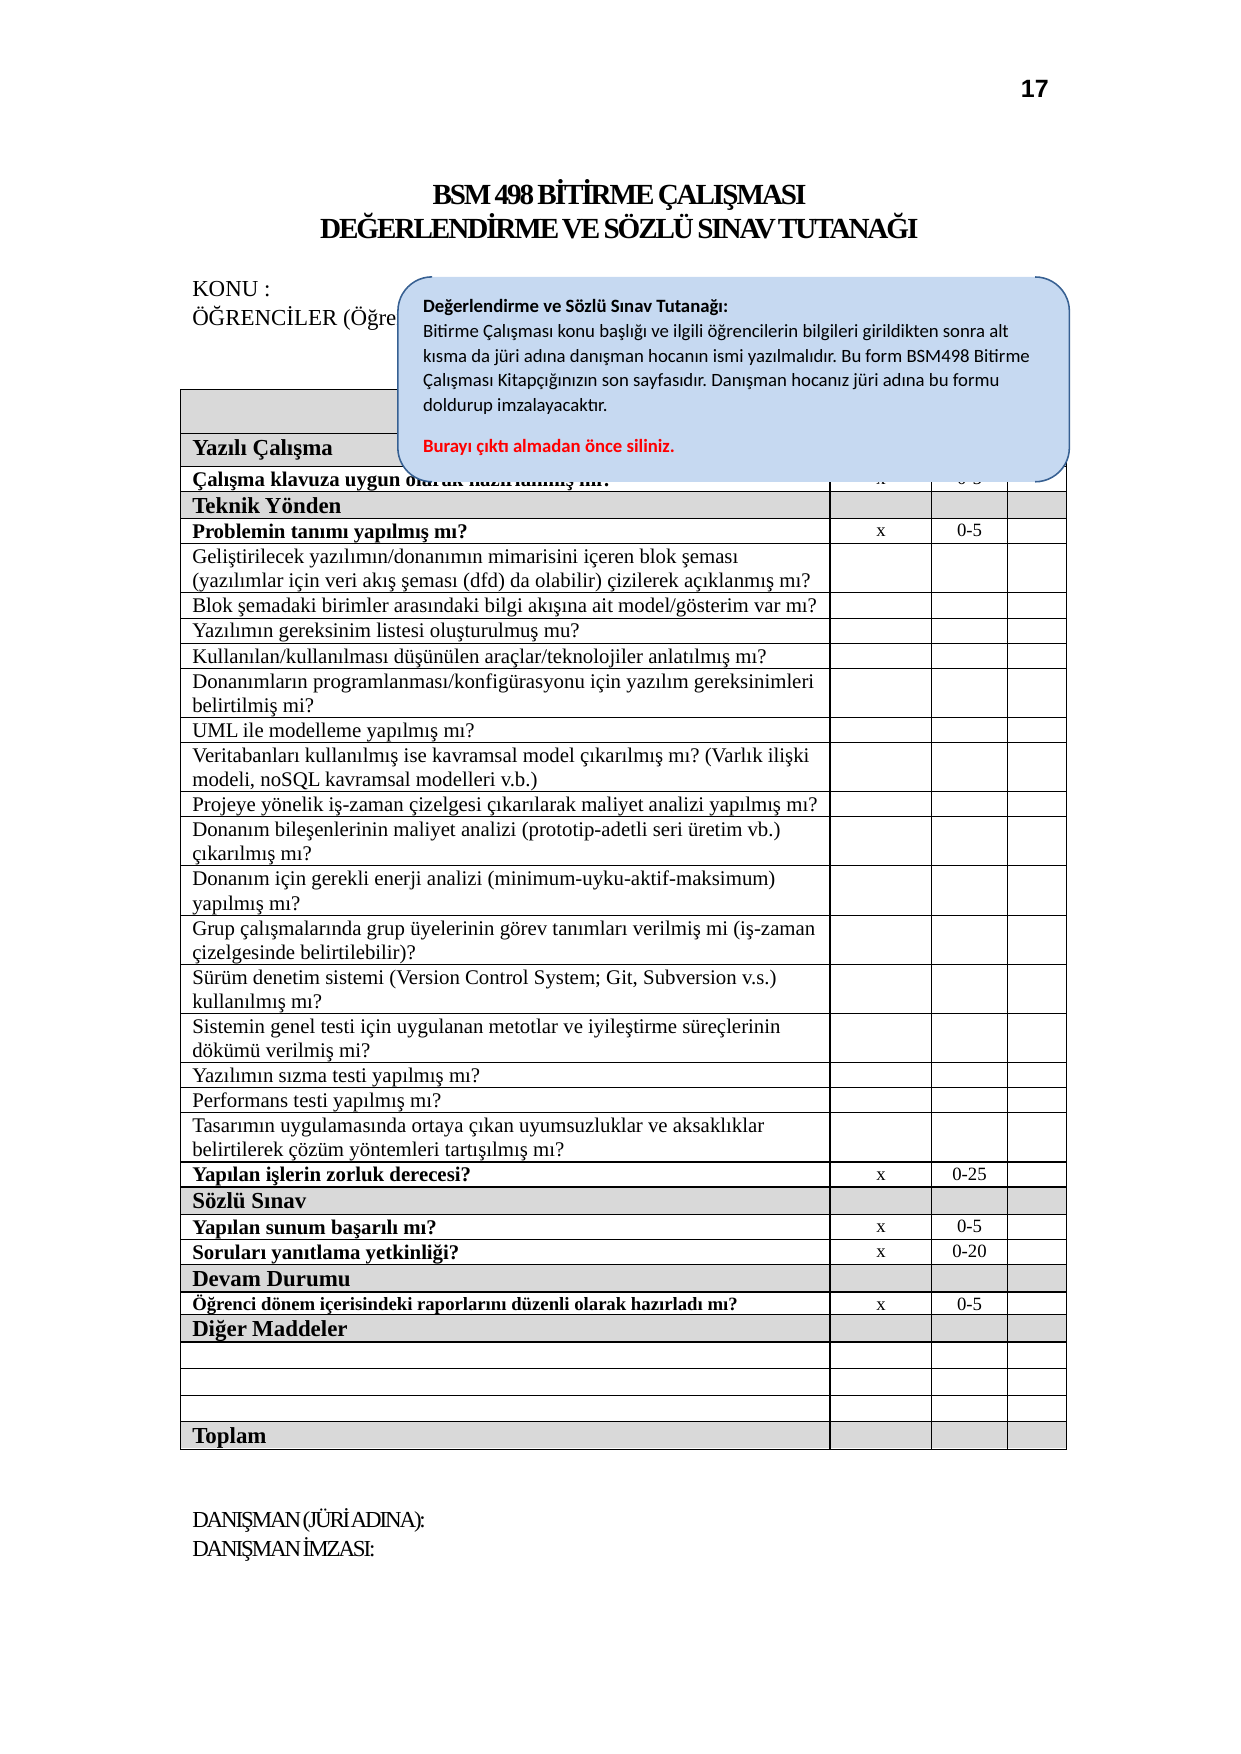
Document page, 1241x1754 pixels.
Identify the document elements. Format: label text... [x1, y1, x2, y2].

table_cell Soruları yanıtlama yetkinliği? [181, 1240, 829, 1264]
text KONU : [192, 275, 1048, 302]
table_cell [1008, 1063, 1066, 1087]
table_cell Sözlü Sınav [181, 1188, 829, 1214]
table_cell [932, 619, 1007, 642]
table_cell [831, 965, 931, 1013]
table_cell [932, 718, 1007, 742]
table_cell [1008, 1422, 1066, 1448]
text danışman imzası: [192, 1535, 1048, 1561]
table_cell [932, 743, 1007, 791]
table_cell [932, 1315, 1007, 1341]
table_cell [932, 1265, 1007, 1291]
table_cell [831, 1343, 931, 1368]
table_cell [831, 743, 931, 791]
table_cell Geliştirilecek yazılımın/donanımın mimarisini içeren blok şeması (yazılımlar için veri akış şeması (dfd) da olabilir) çizilerek açıklanmış mı? [181, 544, 829, 592]
table_cell [831, 866, 931, 914]
table_cell 0-5 [932, 1215, 1007, 1239]
table_cell [932, 1396, 1007, 1421]
table_cell [181, 1343, 829, 1368]
table_cell [1008, 1369, 1066, 1394]
table_cell [1008, 619, 1066, 642]
text Danışman (Jüri adına): [192, 1506, 1048, 1533]
table_cell [1008, 1343, 1066, 1368]
table_cell Tasarımın uygulamasında ortaya çıkan uyumsuzluklar ve aksaklıklar belirtilerek çözüm yöntemleri tartışılmış mı? [181, 1113, 829, 1161]
table_cell [1008, 593, 1066, 617]
table_cell [831, 492, 931, 518]
table_cell Yazılı Çalışma [181, 434, 401, 466]
table_cell [831, 1113, 931, 1161]
table_cell [1008, 916, 1066, 964]
table_cell [1008, 1396, 1066, 1421]
table_cell x [831, 1240, 931, 1264]
table_cell Sürüm denetim sistemi (Version Control System; Git, Subversion v.s.) kullanılmış mı? [181, 965, 829, 1013]
table_cell [932, 1014, 1007, 1062]
table_cell 0-20 [932, 1240, 1007, 1264]
table_cell Projeye yönelik iş-zaman çizelgesi çıkarılarak maliyet analizi yapılmış mı? [181, 792, 829, 816]
table_cell Yapılan işlerin zorluk derecesi? [181, 1163, 829, 1186]
table_cell [831, 817, 931, 865]
table_cell [831, 644, 931, 668]
table_cell [1008, 965, 1066, 1013]
table_cell [1008, 1014, 1066, 1062]
table_cell Yapılan sunum başarılı mı? [181, 1215, 829, 1239]
text ÖĞRENCİLER (Öğrenci No/AD/SOYAD): [192, 304, 397, 330]
table_cell [932, 544, 1007, 592]
table_cell [831, 1422, 931, 1448]
table_cell [831, 669, 931, 717]
table_cell [1008, 792, 1066, 816]
table_cell x [831, 519, 931, 543]
table_cell Kullanılan/kullanılması düşünülen araçlar/teknolojiler anlatılmış mı? [181, 644, 829, 668]
table_cell [831, 1088, 931, 1112]
table_cell [1008, 467, 1066, 491]
table_cell Donanım bileşenlerinin maliyet analizi (prototip-adetli seri üretim vb.) çıkarılmış mı? [181, 817, 829, 865]
table_cell Diğer Maddeler [181, 1315, 829, 1341]
table_cell [1008, 817, 1066, 865]
table_cell [1008, 743, 1066, 791]
table_cell Performans testi yapılmış mı? [181, 1088, 829, 1112]
table_cell [1008, 1293, 1066, 1314]
table_cell Çalışma klavuza uygun olarak hazırlanmış mı? [181, 467, 829, 491]
table_cell [932, 1343, 1007, 1368]
table_cell Donanımların programlanması/konfigürasyonu için yazılım gereksinimleri belirtilmiş mi? [181, 669, 829, 717]
table_cell 0-25 [932, 1163, 1007, 1186]
table_cell [181, 1396, 829, 1421]
table_cell [1008, 1163, 1066, 1186]
table_cell Veritabanları kullanılmış ise kavramsal model çıkarılmış mı? (Varlık ilişki modeli, noSQL kavramsal modelleri v.b.) [181, 743, 829, 791]
table_header Değerlendirme Konusu [181, 390, 397, 433]
table_cell [831, 619, 931, 642]
table_cell Blok şemadaki birimler arasındaki bilgi akışına ait model/gösterim var mı? [181, 593, 829, 617]
table_cell Sistemin genel testi için uygulanan metotlar ve iyileştirme süreçlerinin dökümü verilmiş mi? [181, 1014, 829, 1062]
table_cell [831, 1188, 931, 1214]
table_cell x [831, 1293, 931, 1314]
table_cell [831, 544, 931, 592]
table_cell [1008, 644, 1066, 668]
table_cell [1008, 1215, 1066, 1239]
table_cell [932, 669, 1007, 717]
table_cell [1008, 1240, 1066, 1264]
table_cell [932, 916, 1007, 964]
table_cell Öğrenci dönem içerisindeki raporlarını düzenli olarak hazırladı mı? [181, 1293, 829, 1314]
table_cell 0-5 [932, 519, 1007, 543]
table_cell [831, 1369, 931, 1394]
table_cell [932, 1369, 1007, 1394]
table_cell [1008, 866, 1066, 914]
table_cell [932, 1188, 1007, 1214]
table_cell 0-5 [932, 1293, 1007, 1314]
table_cell [932, 593, 1007, 617]
table_cell [932, 1063, 1007, 1087]
table_cell Grup çalışmalarında grup üyelerinin görev tanımları verilmiş mi (iş-zaman çizelgesinde belirtilebilir)? [181, 916, 829, 964]
table_cell [1008, 1315, 1066, 1341]
table_cell [932, 1113, 1007, 1161]
table_cell Teknik Yönden [181, 492, 829, 518]
table_cell [932, 792, 1007, 816]
table_cell UML ile modelleme yapılmış mı? [181, 718, 829, 742]
table_cell Donanım için gerekli enerji analizi (minimum-uyku-aktif-maksimum) yapılmış mı? [181, 866, 829, 914]
table_cell Problemin tanımı yapılmış mı? [181, 519, 829, 543]
table_cell Yazılımın gereksinim listesi oluşturulmuş mu? [181, 619, 829, 642]
table_cell [932, 817, 1007, 865]
table_cell [831, 792, 931, 816]
table_cell [831, 1265, 931, 1291]
table_cell [1008, 1265, 1066, 1291]
table_cell [181, 1369, 829, 1394]
table_cell [831, 593, 931, 617]
table_cell [1008, 669, 1066, 717]
table_cell [1008, 718, 1066, 742]
table_cell [831, 1315, 931, 1341]
table_cell [831, 1014, 931, 1062]
table_cell [1008, 492, 1066, 518]
text BSM 498 BİTİRME ÇALIŞMASI [192, 177, 1048, 211]
table_cell Yazılımın sızma testi yapılmış mı? [181, 1063, 829, 1087]
table_cell [831, 1396, 931, 1421]
text Değerlendİrme ve Sözlü Sınav Tutanağı [192, 211, 1048, 244]
table_cell [1008, 1088, 1066, 1112]
table_cell Toplam [181, 1422, 829, 1448]
table_cell [932, 492, 1007, 518]
table_cell [932, 1422, 1007, 1448]
table_cell x [831, 1163, 931, 1186]
table_cell [932, 866, 1007, 914]
table_cell [932, 965, 1007, 1013]
table_cell [831, 718, 931, 742]
table_cell [932, 1088, 1007, 1112]
table_cell [1008, 1188, 1066, 1214]
table_cell [1008, 1113, 1066, 1161]
table_cell [831, 916, 931, 964]
table_cell [1008, 544, 1066, 592]
table_cell [932, 644, 1007, 668]
table_cell Devam Durumu [181, 1265, 829, 1291]
table_cell [831, 1063, 931, 1087]
table_cell [1008, 519, 1066, 543]
table_cell x [831, 1215, 931, 1239]
